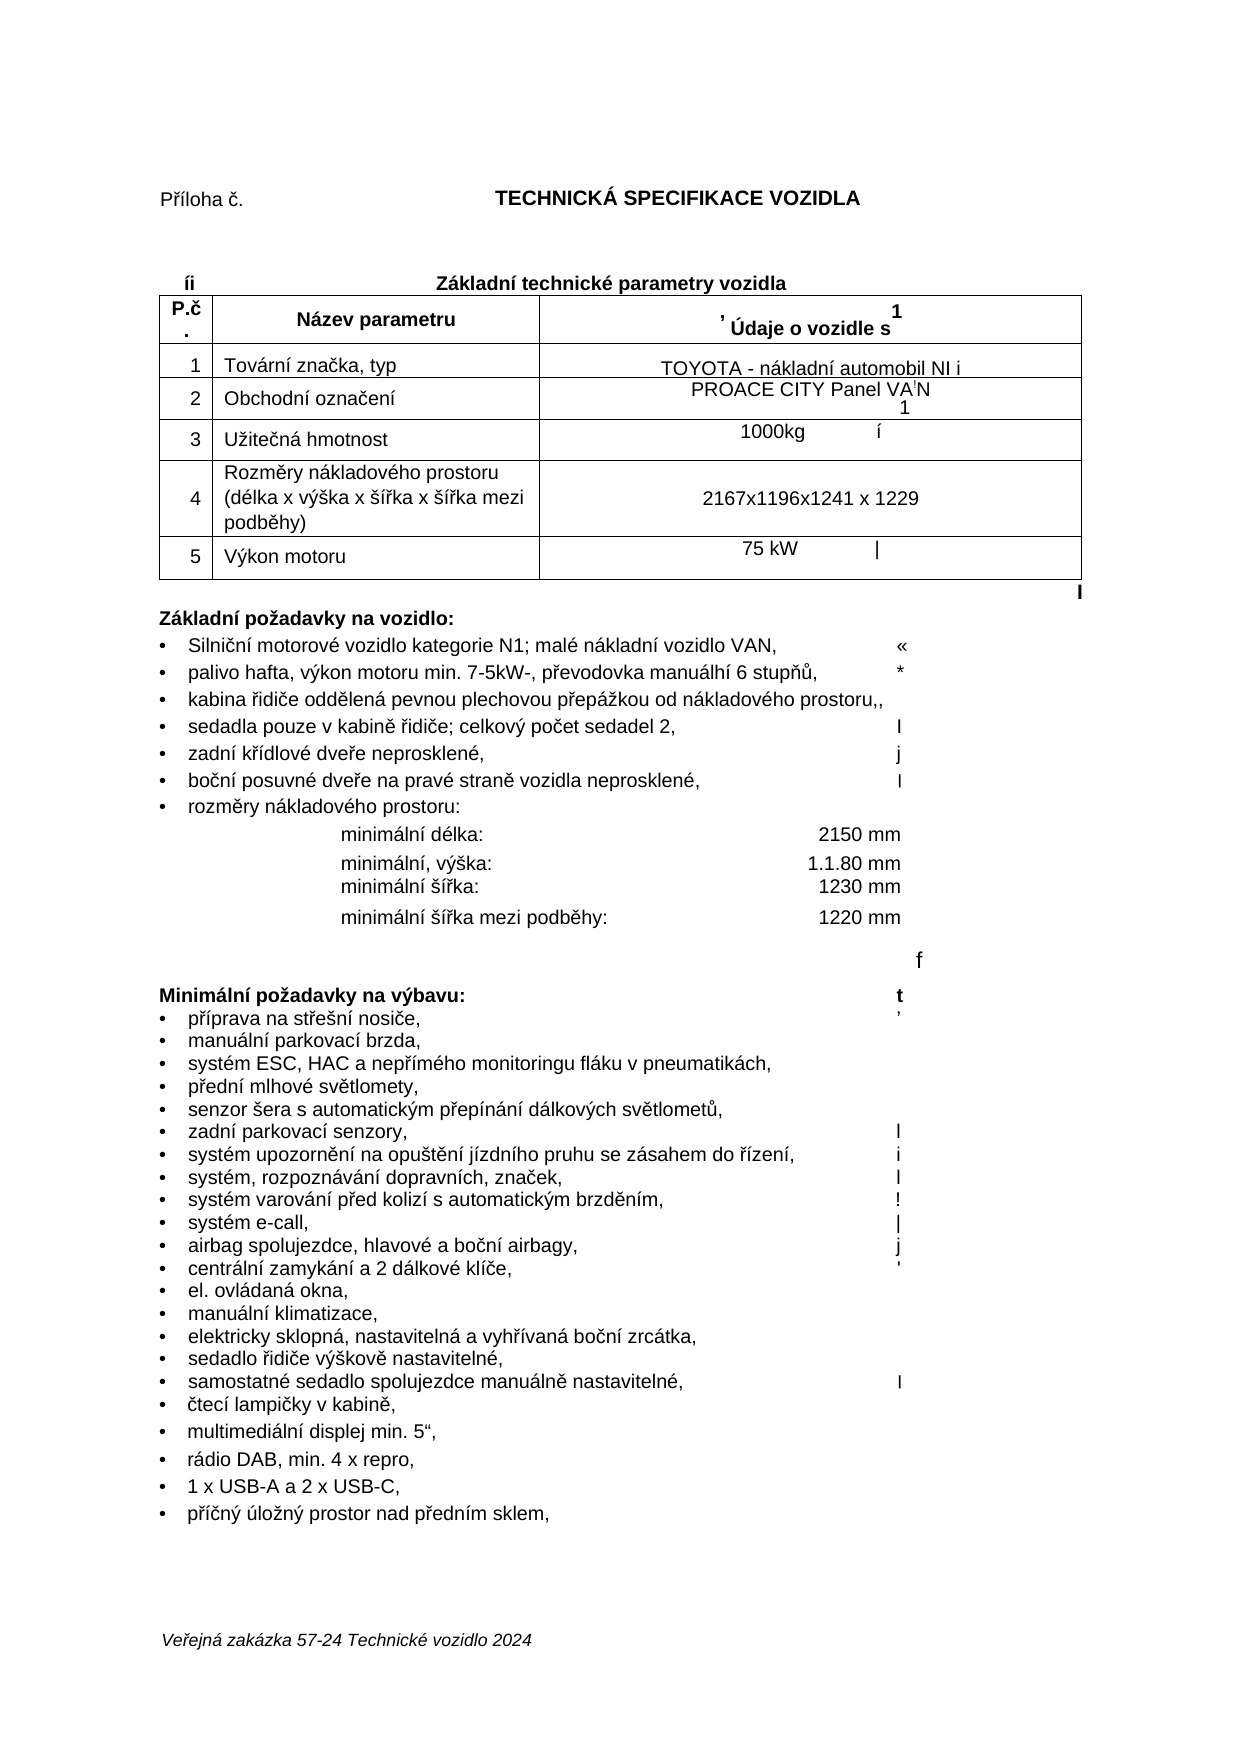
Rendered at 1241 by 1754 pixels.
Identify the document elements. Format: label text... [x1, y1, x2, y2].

list kabina řidiče oddělená pevnou plechovou přepážkou od nákladového prostoru,, [159, 687, 1082, 710]
table_cell 5 [160, 537, 212, 578]
text Minimální požadavky na výbavu: t [159, 984, 1082, 1007]
table_header minimální délka: [329, 823, 714, 847]
table_cell minimální, výška: [329, 847, 714, 875]
table_cell Rozměry nákladového prostoru (délka x výška x šířka x šířka mezi podběhy) [213, 461, 539, 536]
text TECHNICKÁ SPECIFIKACE VOZIDLA [159, 185, 1082, 209]
list systém e-call, | [159, 1211, 1082, 1234]
list senzor šera s automatickým přepínání dálkových světlometů, [159, 1097, 1082, 1120]
table_cell TOYOTA - nákladní automobil NI i [540, 344, 1081, 377]
table_cell 4 [160, 461, 212, 536]
list sedadla pouze v kabině řidiče; celkový počet sedadel 2, I [159, 714, 1082, 737]
list 1 x USB-A a 2 x USB-C, [159, 1475, 1082, 1498]
list systém, rozpoznávání dopravních, značek, l [159, 1166, 1082, 1188]
table_header 2150 mm [714, 823, 912, 847]
table_cell Obchodní označení [213, 378, 539, 418]
list přední mlhové světlomety, [159, 1075, 1082, 1097]
text íi Základní technické parametry vozidla [184, 272, 1082, 294]
table_header P.č. [160, 296, 212, 343]
list zadní parkovací senzory, l [159, 1120, 1082, 1143]
table_cell minimální šířka: [329, 875, 714, 900]
list palivo hafta, výkon motoru min. 7-5kW-, převodovka manuálhí 6 stupňů, * [159, 661, 1082, 683]
list příprava na střešní nosiče, ’ [159, 1007, 1082, 1029]
table_cell 3 [160, 420, 212, 460]
list zadní křídlové dveře neprosklené, j [159, 741, 1082, 764]
list samostatné sedadlo spolujezdce manuálně nastavitelné, । [159, 1370, 1082, 1393]
list centrální zamykání a 2 dálkové klíče, ' [159, 1256, 1082, 1279]
table_cell minimální šířka mezi podběhy: [329, 900, 714, 928]
table_cell Tovární značka, typ [213, 344, 539, 377]
table_cell 1220 mm [714, 900, 912, 928]
list Silniční motorové vozidlo kategorie N1; malé nákladní vozidlo VAN, « [159, 633, 1082, 656]
text f [159, 947, 922, 973]
list elektricky sklopná, nastavitelná a vyhřívaná boční zrcátka, [159, 1324, 1082, 1347]
table_cell 1000kg í [540, 420, 1081, 460]
list rozměry nákladového prostoru: [159, 795, 1082, 818]
table_cell 75 kW | [540, 537, 1081, 578]
table_cell 1230 mm [714, 875, 912, 900]
table_cell Užitečná hmotnost [213, 420, 539, 460]
list el. ovládaná okna, [159, 1279, 1082, 1302]
table_cell 2167x1196x1241 x 1229 [540, 461, 1081, 536]
list sedadlo řidiče výškově nastavitelné, [159, 1347, 1082, 1370]
list airbag spolujezdce, hlavové a boční airbagy, j [159, 1234, 1082, 1256]
list systém upozornění na opuštění jízdního pruhu se zásahem do řízení, i [159, 1143, 1082, 1166]
list manuální klimatizace, [159, 1302, 1082, 1324]
table_cell 1 [160, 344, 212, 377]
table_cell PROACE CITY Panel VA!N 1 [540, 378, 1081, 418]
table_cell 2 [160, 378, 212, 418]
list multimediální displej min. 5“, [159, 1420, 1082, 1443]
table_header Název parametru [213, 296, 539, 343]
list manuální parkovací brzda, [159, 1029, 1082, 1052]
list boční posuvné dveře na pravé straně vozidla neprosklené, । [159, 768, 1082, 791]
list čtecí lampičky v kabině, [159, 1393, 1082, 1415]
list systém varování před kolizí s automatickým brzděním, ! [159, 1188, 1082, 1211]
list příčný úložný prostor nad předním sklem, [159, 1502, 1082, 1525]
text Základní požadavky na vozidlo: [159, 607, 1082, 629]
table_header , 1 Údaje o vozidle s [540, 296, 1081, 343]
table_cell 1.1.80 mm [714, 847, 912, 875]
table_cell Výkon motoru [213, 537, 539, 578]
list systém ESC, HAC a nepřímého monitoringu fláku v pneumatikách, [159, 1052, 1082, 1075]
text I [159, 580, 1082, 603]
list rádio DAB, min. 4 x repro, [159, 1447, 1082, 1470]
